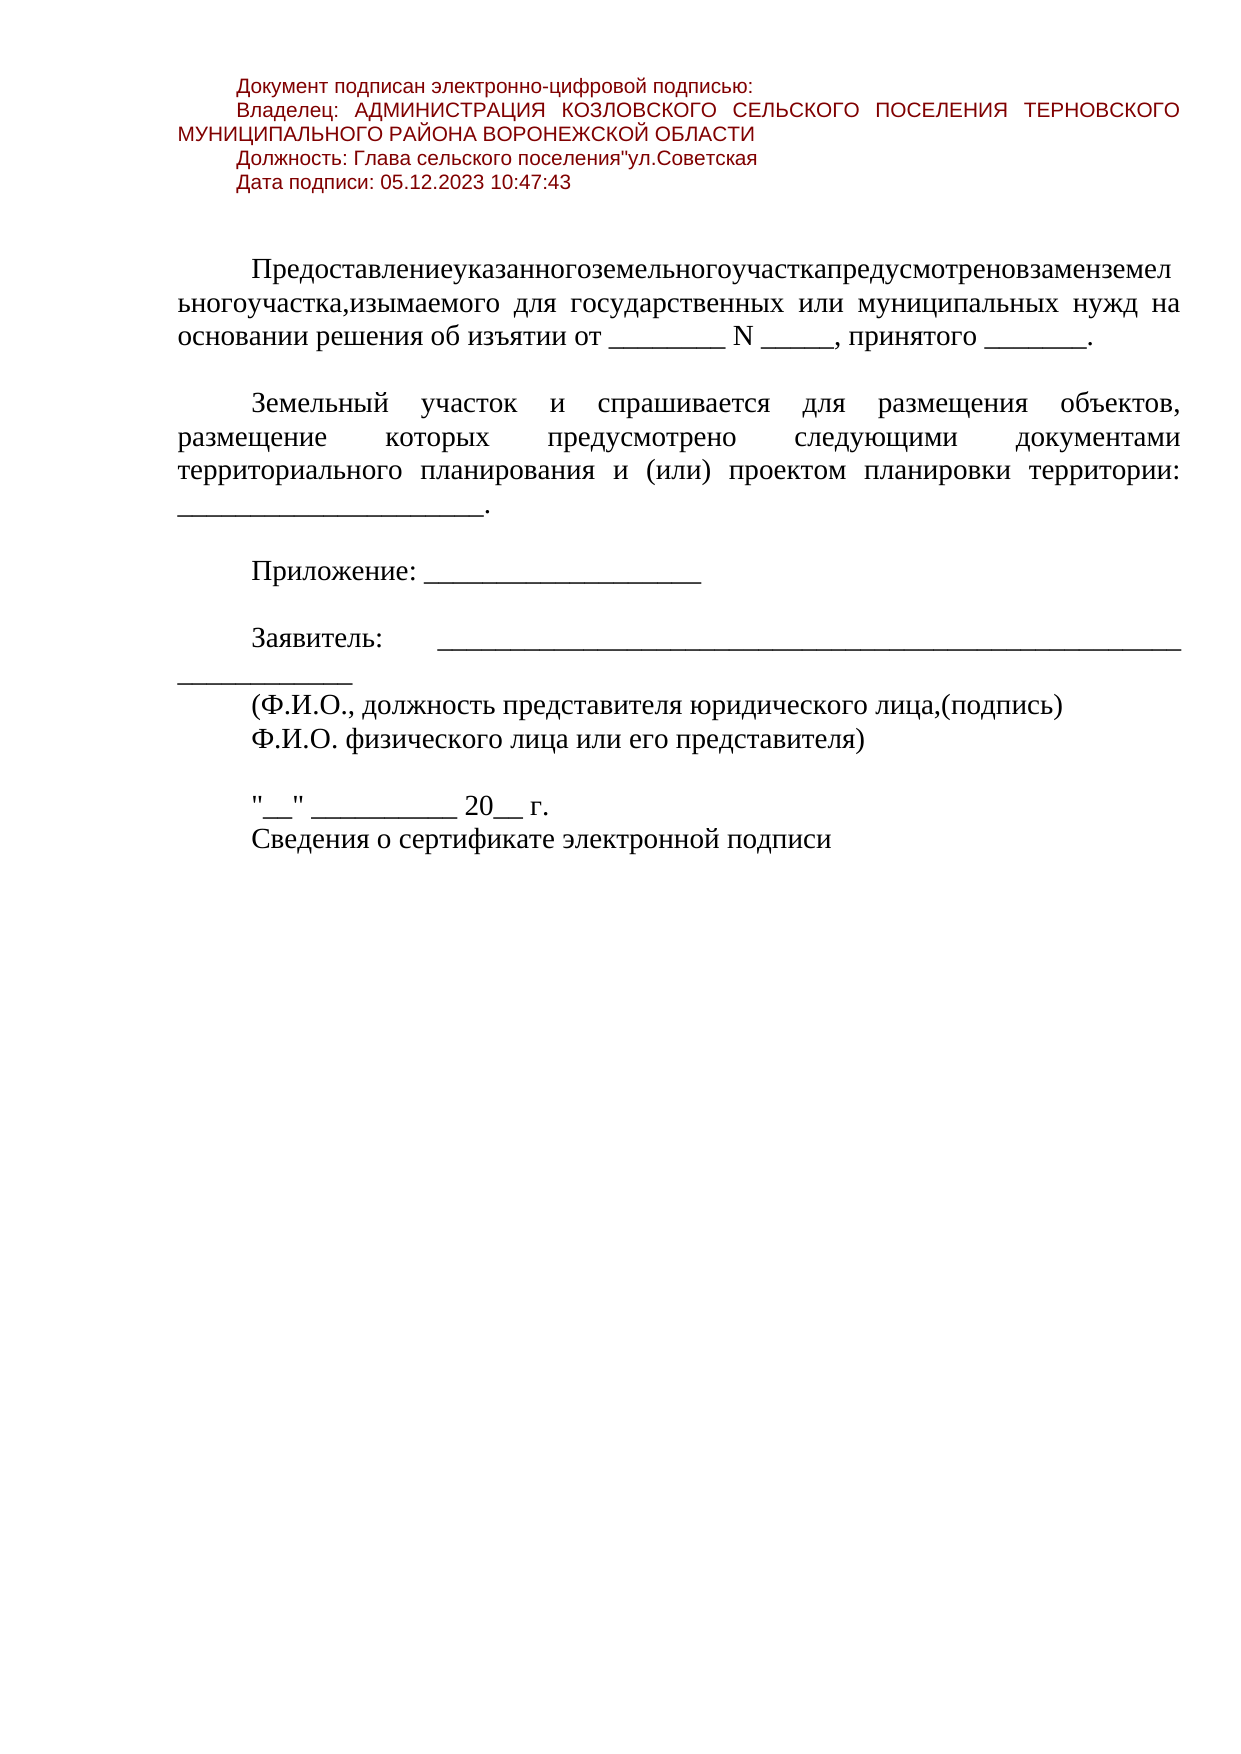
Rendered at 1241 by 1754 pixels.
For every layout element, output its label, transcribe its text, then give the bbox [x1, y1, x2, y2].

text Сведения о сертификате электронной подписи [177, 821, 1181, 855]
text Предоставлениеуказанногоземельногоучасткапредусмотреновзаменземельногоучастка,изымаемого для государственных или муниципальных нужд на основании решения об изъятии от ________ N _____, принятого _______. [177, 251, 1181, 352]
text Ф.И.О. физического лица или его представителя) [177, 721, 1181, 754]
text "__" __________ 20__ г. [177, 788, 1181, 821]
text Земельный участок и спрашивается для размещения объектов, размещение которых предусмотрено следующими документами территориального планирования и (или) проектом планировки территории: _____________________. [177, 385, 1181, 519]
text (Ф.И.О., должность представителя юридического лица,(подпись) [177, 687, 1181, 721]
text Заявитель: ___________________________________________________ ____________ [177, 620, 1181, 687]
text Приложение: ___________________ [177, 553, 1181, 587]
